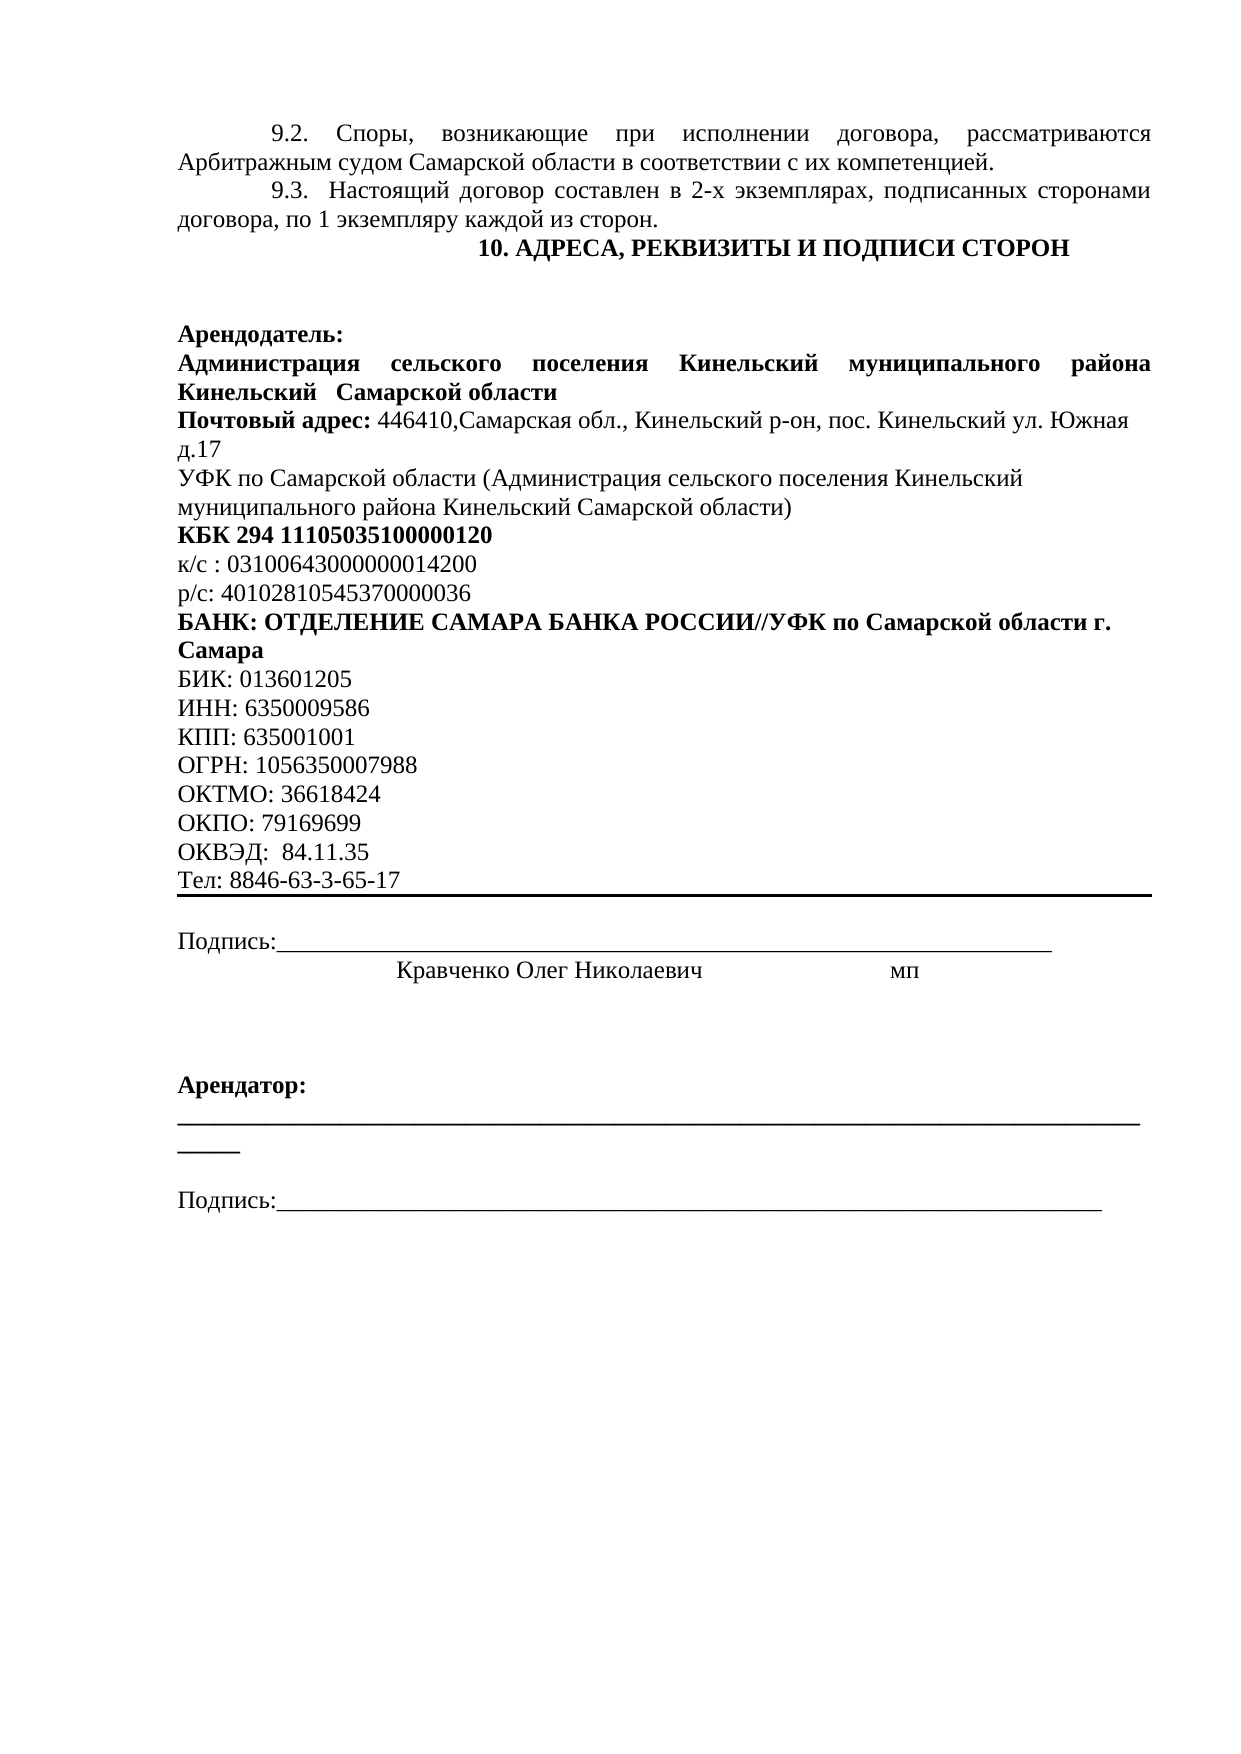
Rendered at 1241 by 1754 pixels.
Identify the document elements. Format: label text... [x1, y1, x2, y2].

text __________________________________________________________________________________ [177, 1099, 1152, 1156]
text Арендатор: [177, 1070, 1152, 1099]
text к/с : 03100643000000014200 [177, 549, 1152, 578]
text р/с: 40102810545370000036 [177, 578, 1152, 607]
text Тел: 8846-63-3-65-17 [177, 866, 1152, 894]
text Почтовый адрес: 446410,Самарская обл., Кинельский р-он, пос. Кинельский ул. Южная д.17 [177, 406, 1152, 463]
text ОГРН: 1056350007988 [177, 751, 1152, 779]
text БИК: 013601205 [177, 664, 1152, 693]
text ОКТМО: 36618424 [177, 779, 1152, 808]
text ОКПО: 79169699 [177, 808, 1152, 837]
text ИНН: 6350009586 [177, 693, 1152, 722]
text Администрация сельского поселения Кинельский муниципального района Кинельский Самарской области [177, 348, 1152, 406]
text 9.2. Споры, возникающие при исполнении договора, рассматриваются Арбитражным судом Самарской области в соответствии с их компетенцией. [177, 118, 1152, 176]
text БАНК: ОТДЕЛЕНИЕ САМАРА БАНКА РОССИИ//УФК по Самарской области г. Самара [177, 607, 1152, 664]
text 9.3. Настоящий договор составлен в 2-х экземплярах, подписанных сторонами договора, по 1 экземпляру каждой из сторон. [177, 176, 1152, 233]
text КБК 294 11105035100000120 [177, 521, 1152, 549]
text Кравченко Олег Николаевич мп [177, 955, 1152, 984]
text Подпись:__________________________________________________________________ [177, 1185, 1152, 1214]
text 10. АДРЕСА, РЕКВИЗИТЫ И ПОДПИСИ СТОРОН [215, 233, 1152, 262]
text Подпись:______________________________________________________________ [177, 926, 1152, 955]
text КПП: 635001001 [177, 722, 1152, 751]
text ОКВЭД: 84.11.35 [177, 837, 1152, 866]
text УФК по Самарской области (Администрация сельского поселения Кинельский муниципального района Кинельский Самарской области) [177, 463, 1152, 521]
text Арендодатель: [177, 319, 1152, 348]
